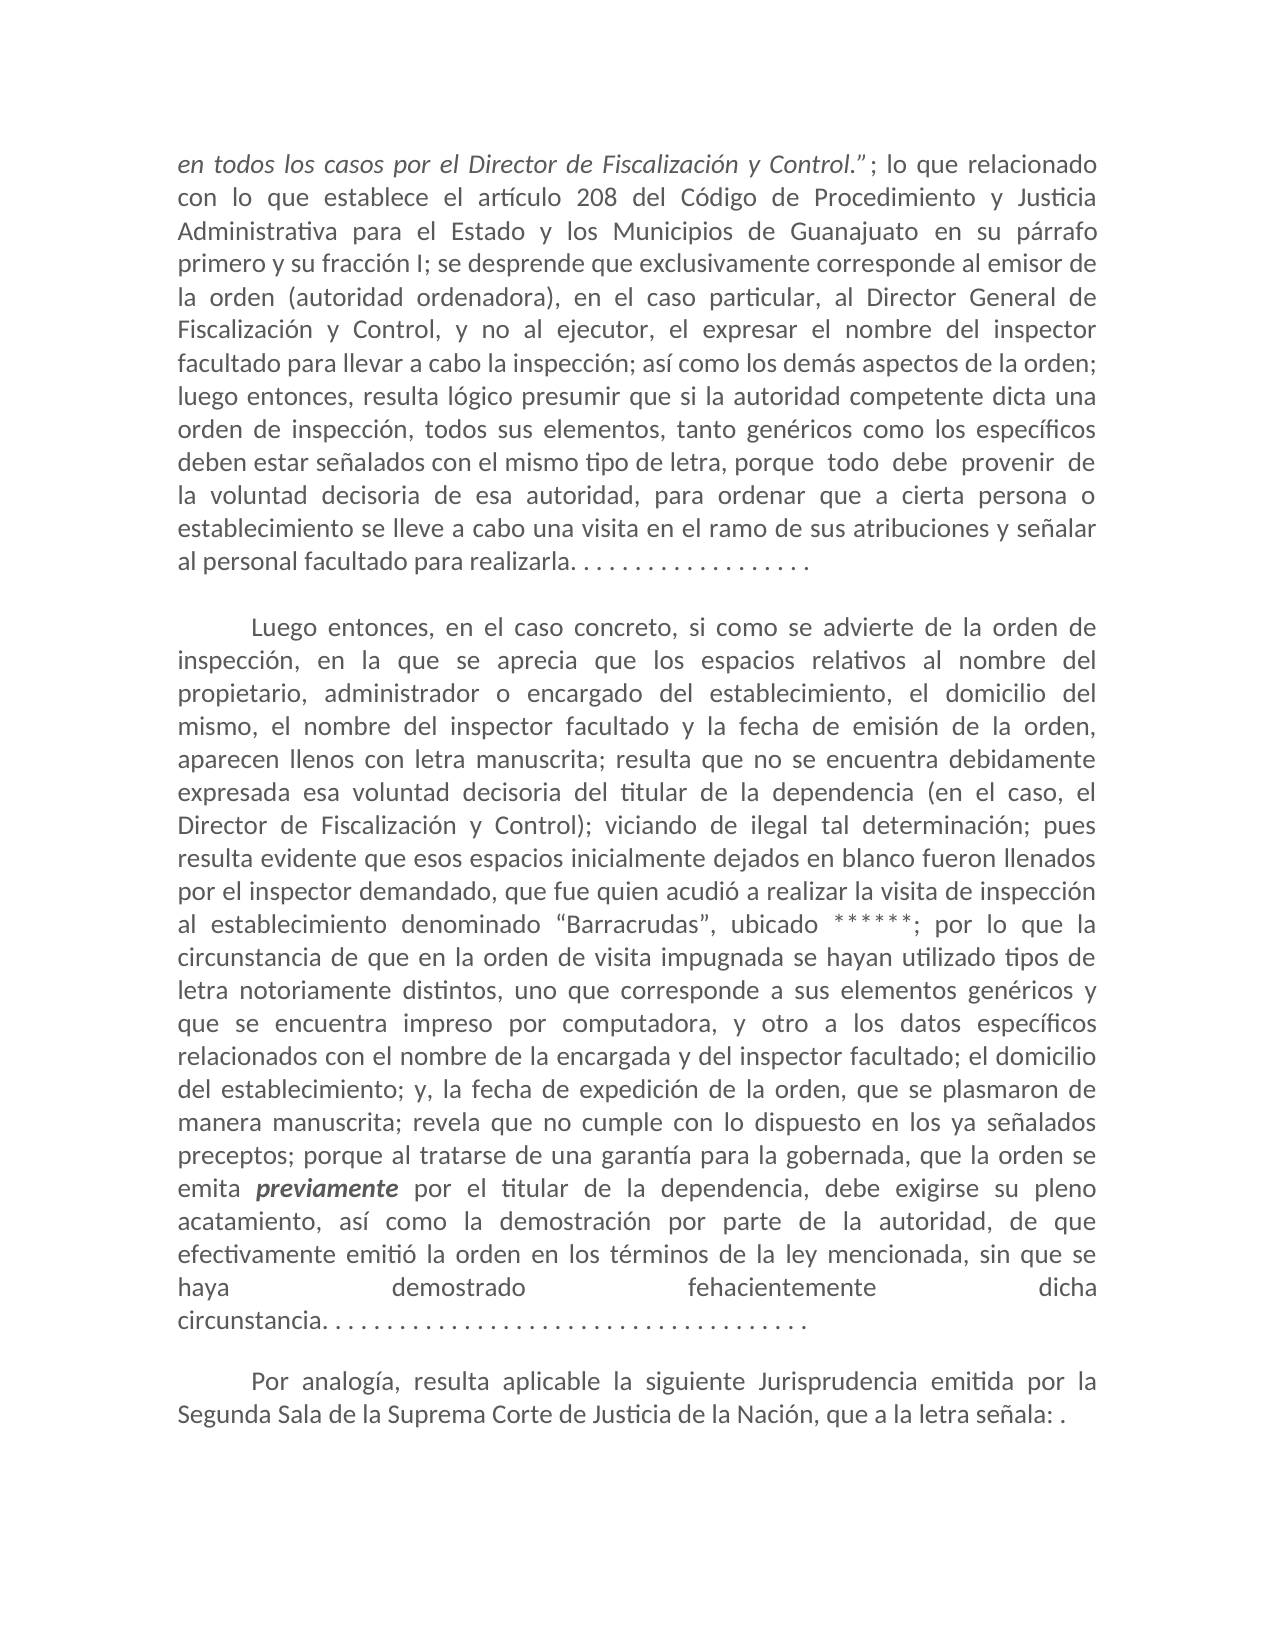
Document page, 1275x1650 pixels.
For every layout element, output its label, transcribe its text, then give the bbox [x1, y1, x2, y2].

text Luego entonces, en el caso concreto, si como se advierte de la orden de inspección, en la que se aprecia que los espacios relativos al nombre del propietario, administrador o encargado del establecimiento, el domicilio del mismo, el nombre del inspector facultado y la fecha de emisión de la orden, aparecen llenos con letra manuscrita; resulta que no se encuentra debidamente expresada esa voluntad decisoria del titular de la dependencia (en el caso, el Director de Fiscalización y Control); viciando de ilegal tal determinación; pues resulta evidente que esos espacios inicialmente dejados en blanco fueron llenados por el inspector demandado, que fue quien acudió a realizar la visita de inspección al establecimiento denominado “Barracrudas”, ubicado ******; por lo que la circunstancia de que en la orden de visita impugnada se hayan utilizado tipos de letra notoriamente distintos, uno que corresponde a sus elementos genéricos y que se encuentra impreso por computadora, y otro a los datos específicos relacionados con el nombre de la encargada y del inspector facultado; el domicilio del establecimiento; y, la fecha de expedición de la orden, que se plasmaron de manera manuscrita; revela que no cumple con lo dispuesto en los ya señalados preceptos; porque al tratarse de una garantía para la gobernada, que la orden se emita previamente por el titular de la dependencia, debe exigirse su pleno acatamiento, así como la demostración por parte de la autoridad, de que efectivamente emitió la orden en los términos de la ley mencionada, sin que se haya demostrado fehacientemente dicha circunstancia. . . . . . . . . . . . . . . . . . . . . . . . . . . . . . . . . . . . . . [177, 610, 1098, 1336]
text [177, 148, 1098, 577]
text Por analogía, resulta aplicable la siguiente Jurisprudencia emitida por la Segunda Sala de la Suprema Corte de Justicia de la Nación, que a la letra señala: . [177, 1364, 1098, 1430]
